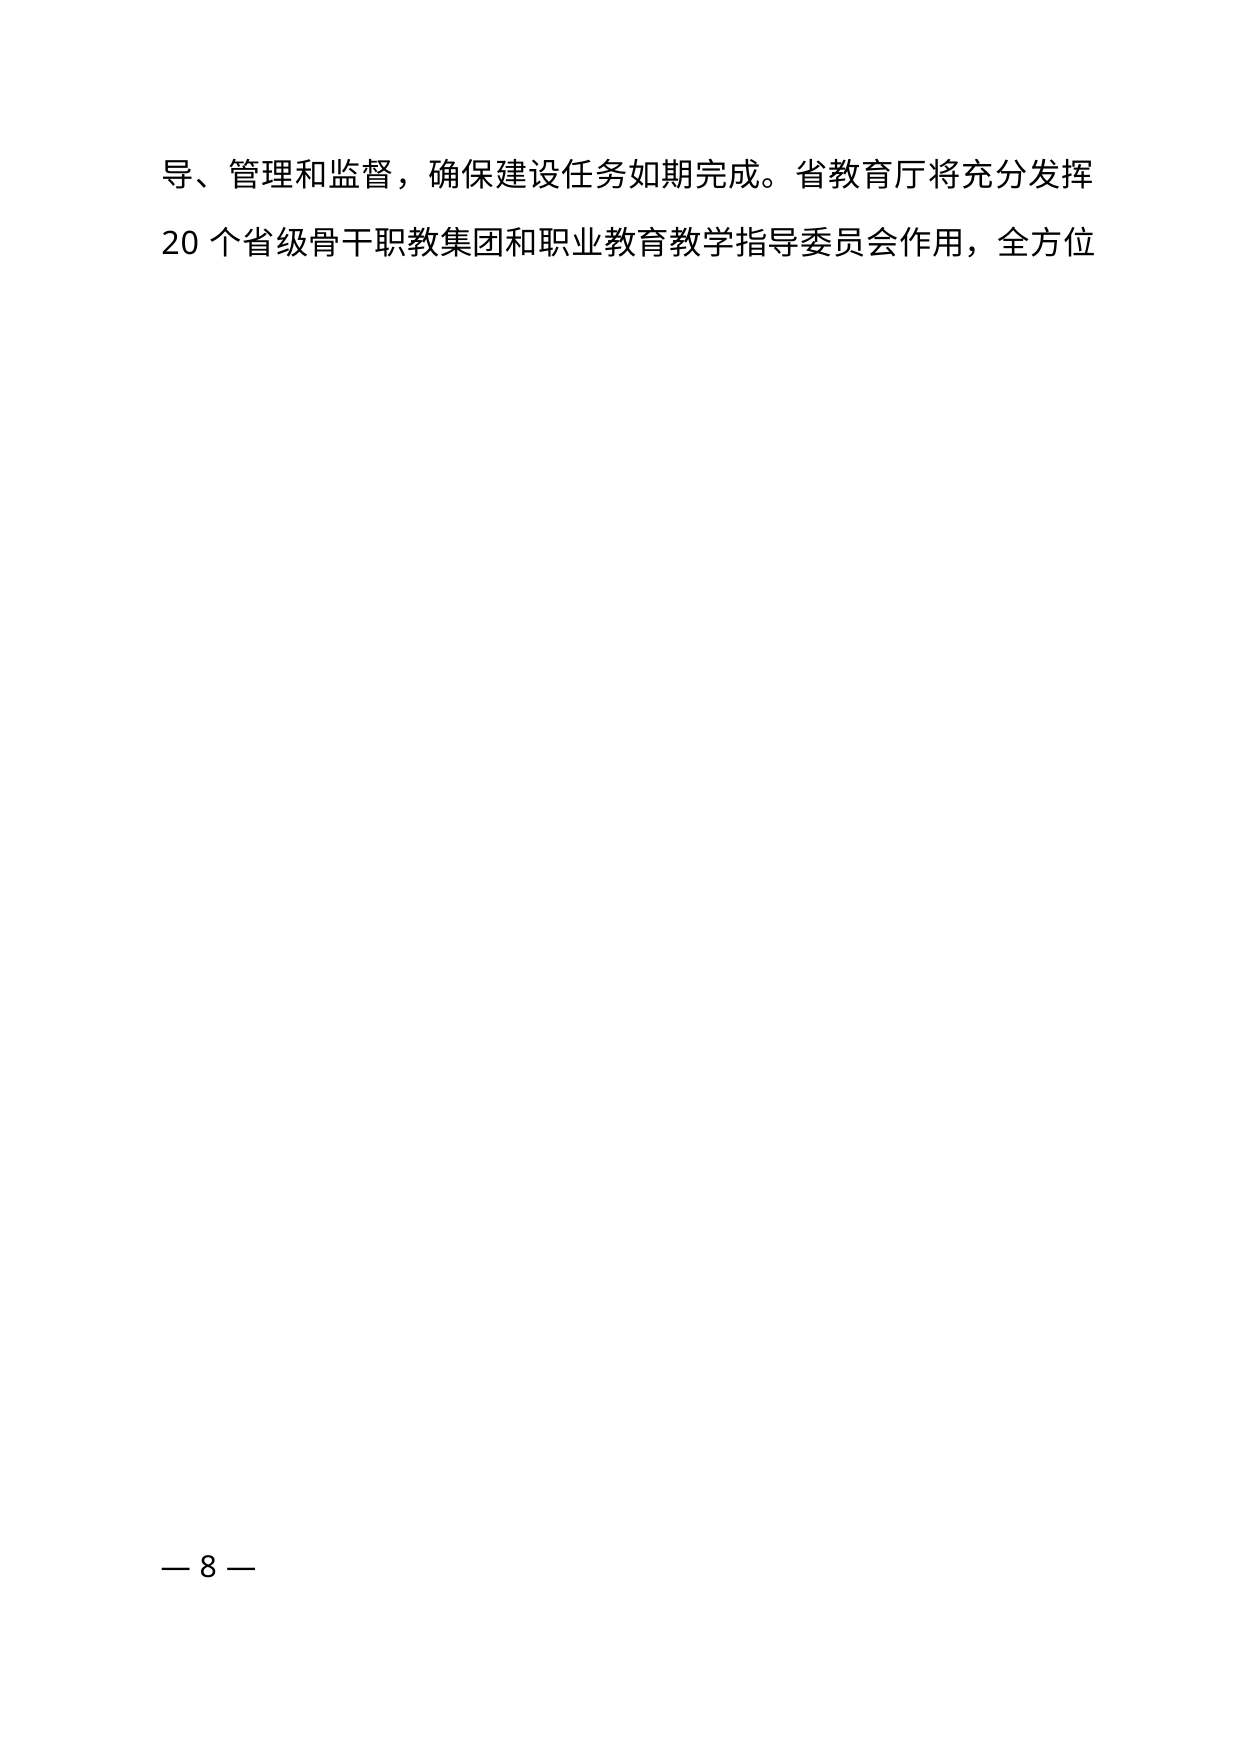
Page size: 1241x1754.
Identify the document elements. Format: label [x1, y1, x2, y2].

text [161, 149, 1111, 264]
